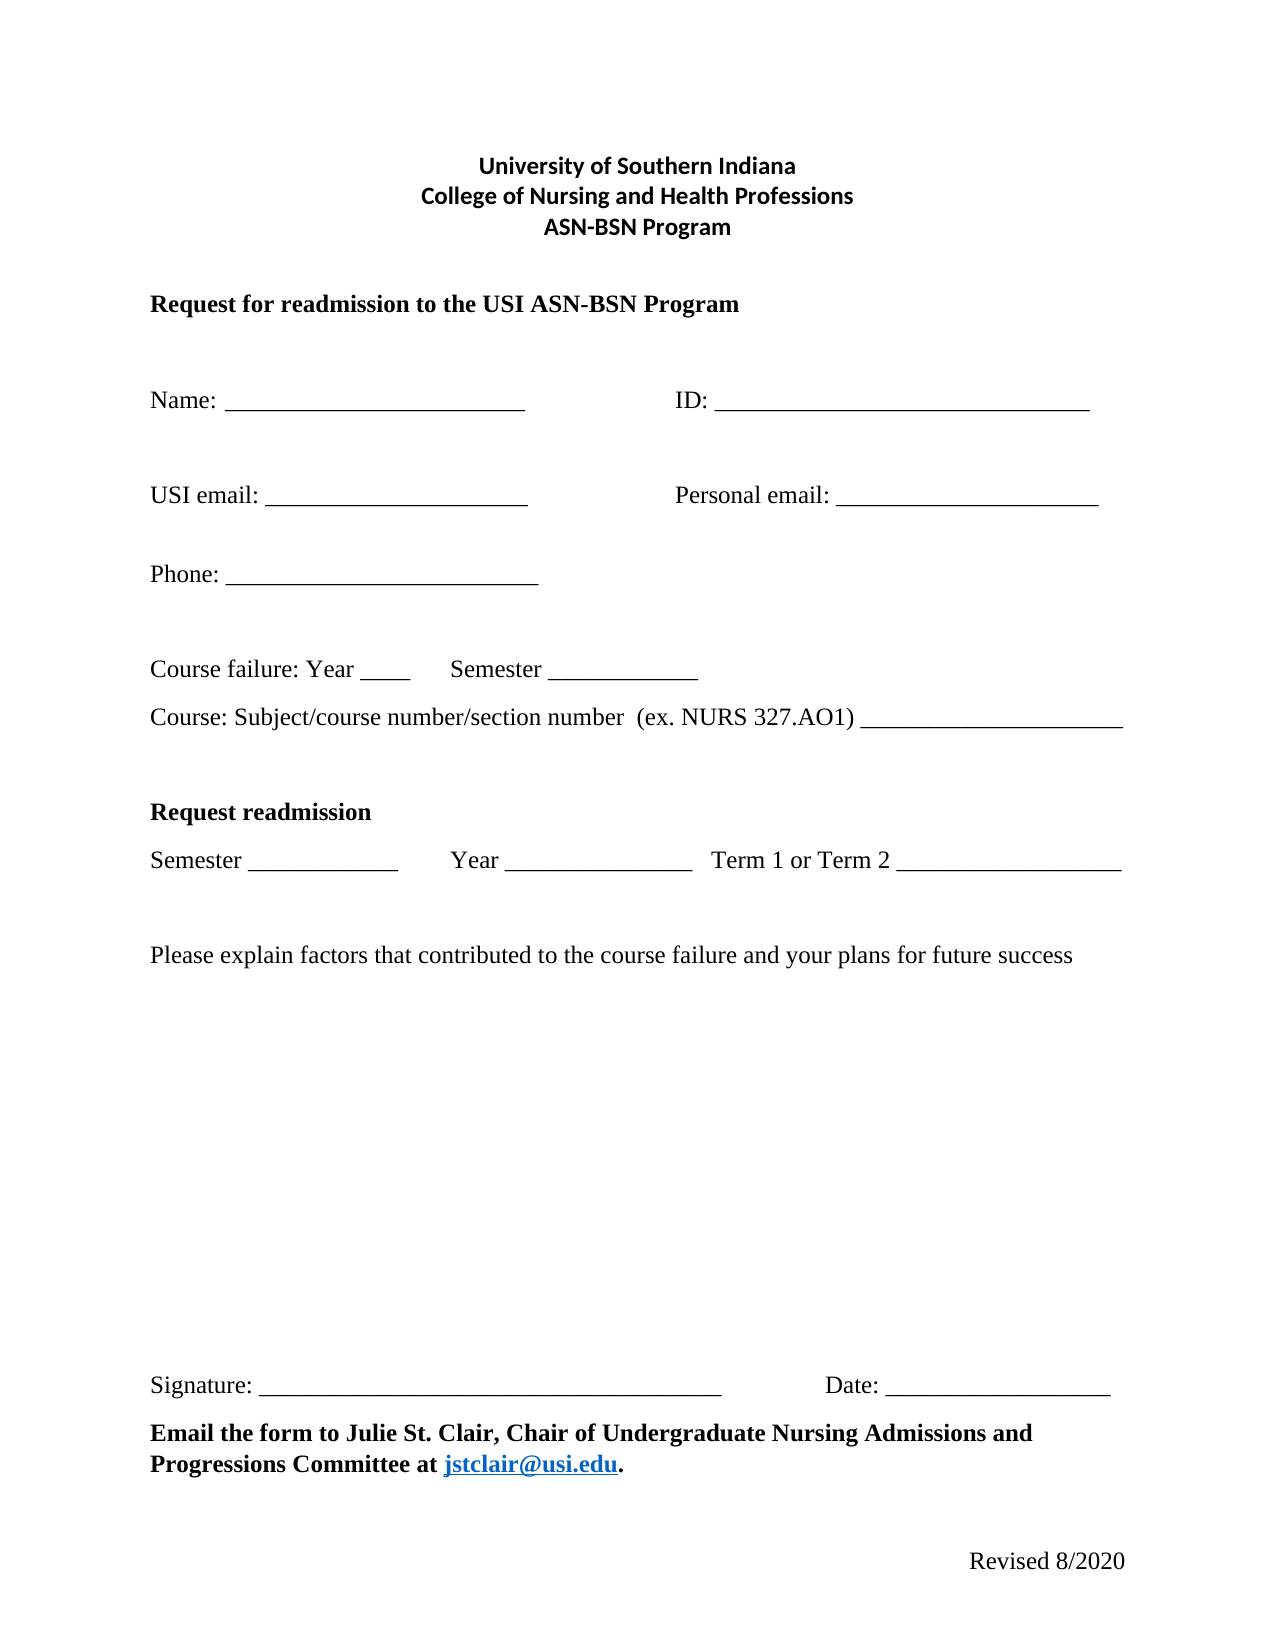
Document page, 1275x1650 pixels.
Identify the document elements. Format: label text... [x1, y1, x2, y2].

text Name: ________________________ ID: ______________________________ [150, 385, 1125, 413]
text Request readmission [150, 797, 1125, 826]
text ASN-BSN Program [150, 211, 1125, 242]
text Email the form to Julie St. Clair, Chair of Undergraduate Nursing Admissions and Progressions Committee at jstclair@usi.edu. [150, 1418, 1125, 1477]
text USI email: _____________________ Personal email: _____________________ [150, 480, 1125, 540]
text Course: Subject/course number/section number (ex. NURS 327.AO1) _____________________ [150, 702, 1125, 731]
text Phone: _________________________ [150, 559, 1125, 588]
text Semester ____________ Year _______________ Term 1 or Term 2 __________________ [150, 845, 1125, 874]
text Signature: _____________________________________ Date: __________________ [150, 1370, 1125, 1399]
text University of Southern Indiana [150, 150, 1125, 181]
text College of Nursing and Health Professions [150, 181, 1125, 211]
text Course failure: Year ____ Semester ____________ [150, 654, 1125, 683]
text Please explain factors that contributed to the course failure and your plans for future success [150, 941, 1125, 969]
text Request for readmission to the USI ASN-BSN Program [150, 289, 1125, 318]
